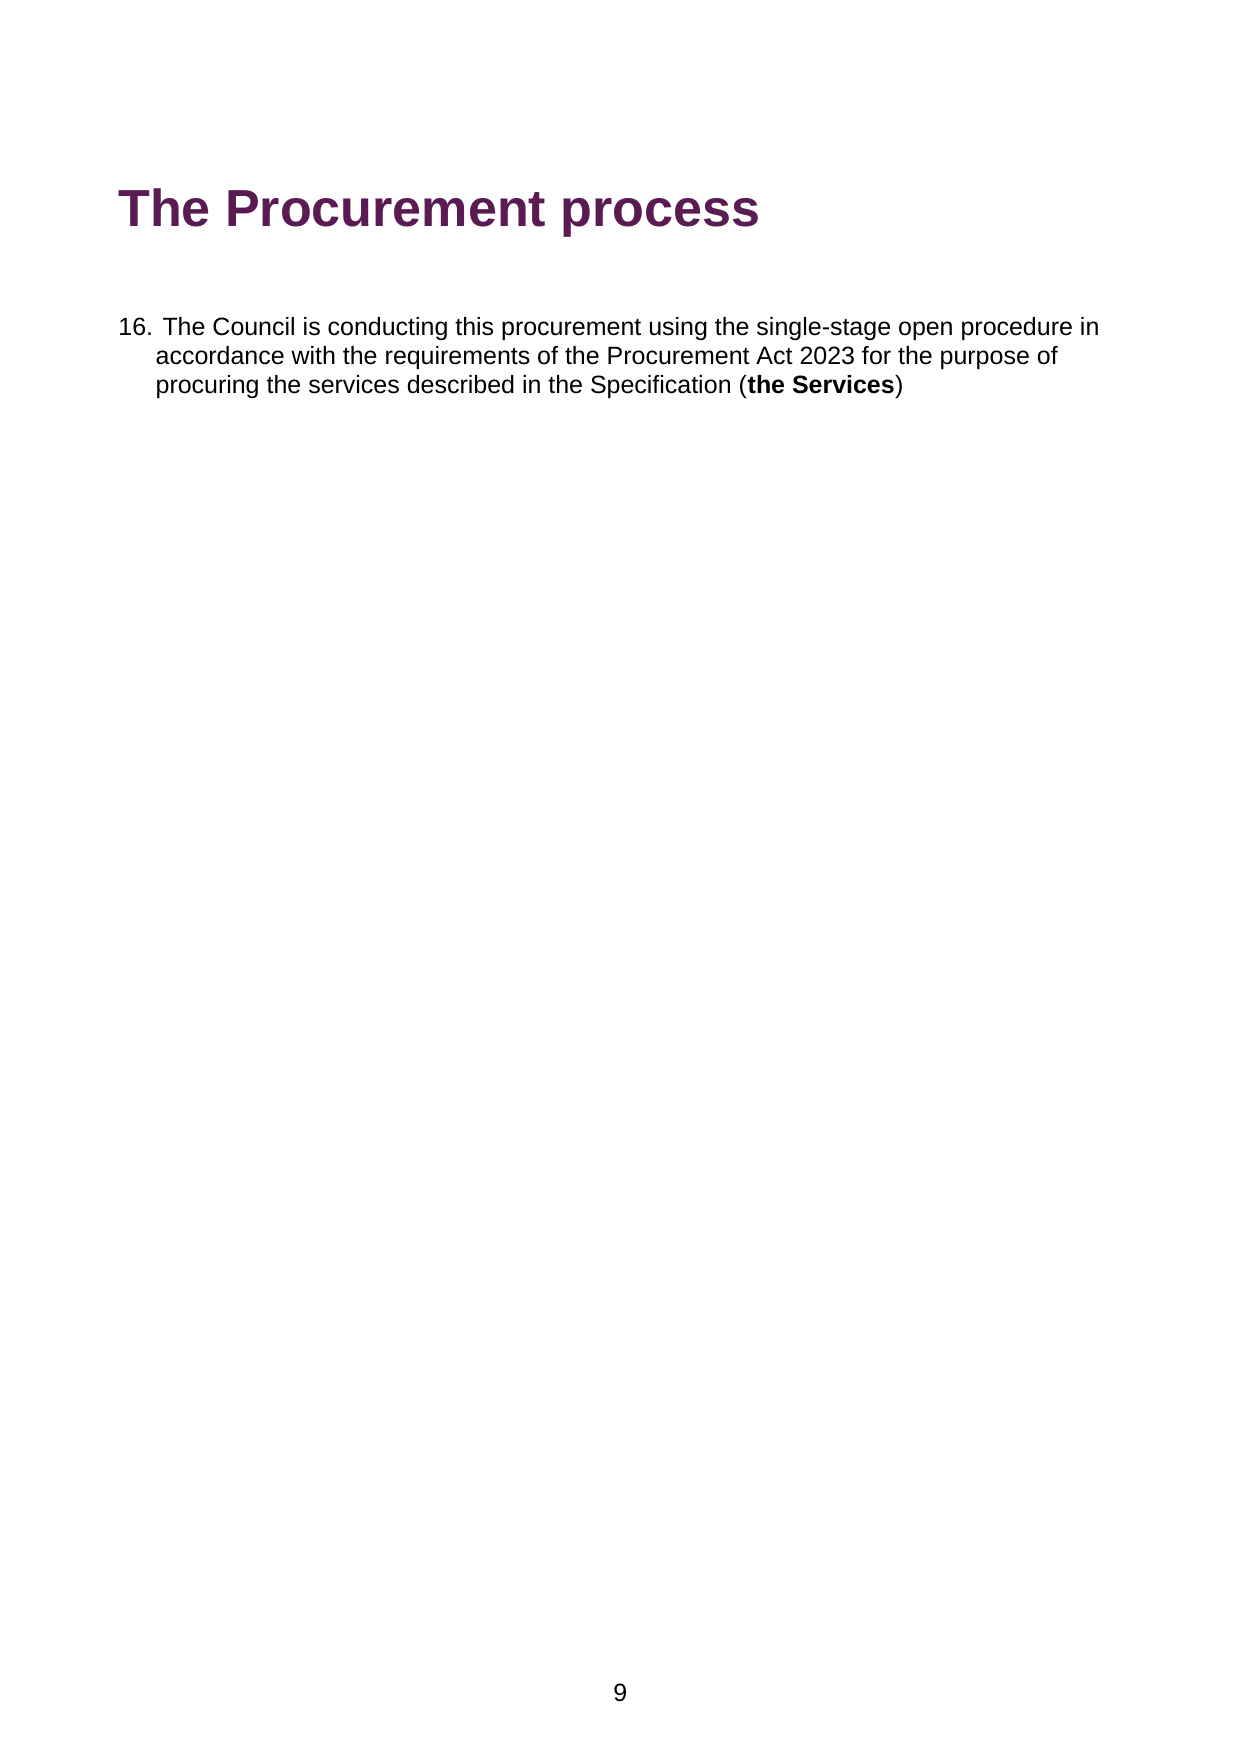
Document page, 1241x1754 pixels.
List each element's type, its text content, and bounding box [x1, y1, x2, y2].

subtitle The Procurement process [118, 177, 1122, 237]
list The Council is conducting this procurement using the single-stage open procedure in accordance with the requirements of the Procurement Act 2023 for the purpose of procuring the services described in the Specification (the Services) [118, 312, 1122, 398]
